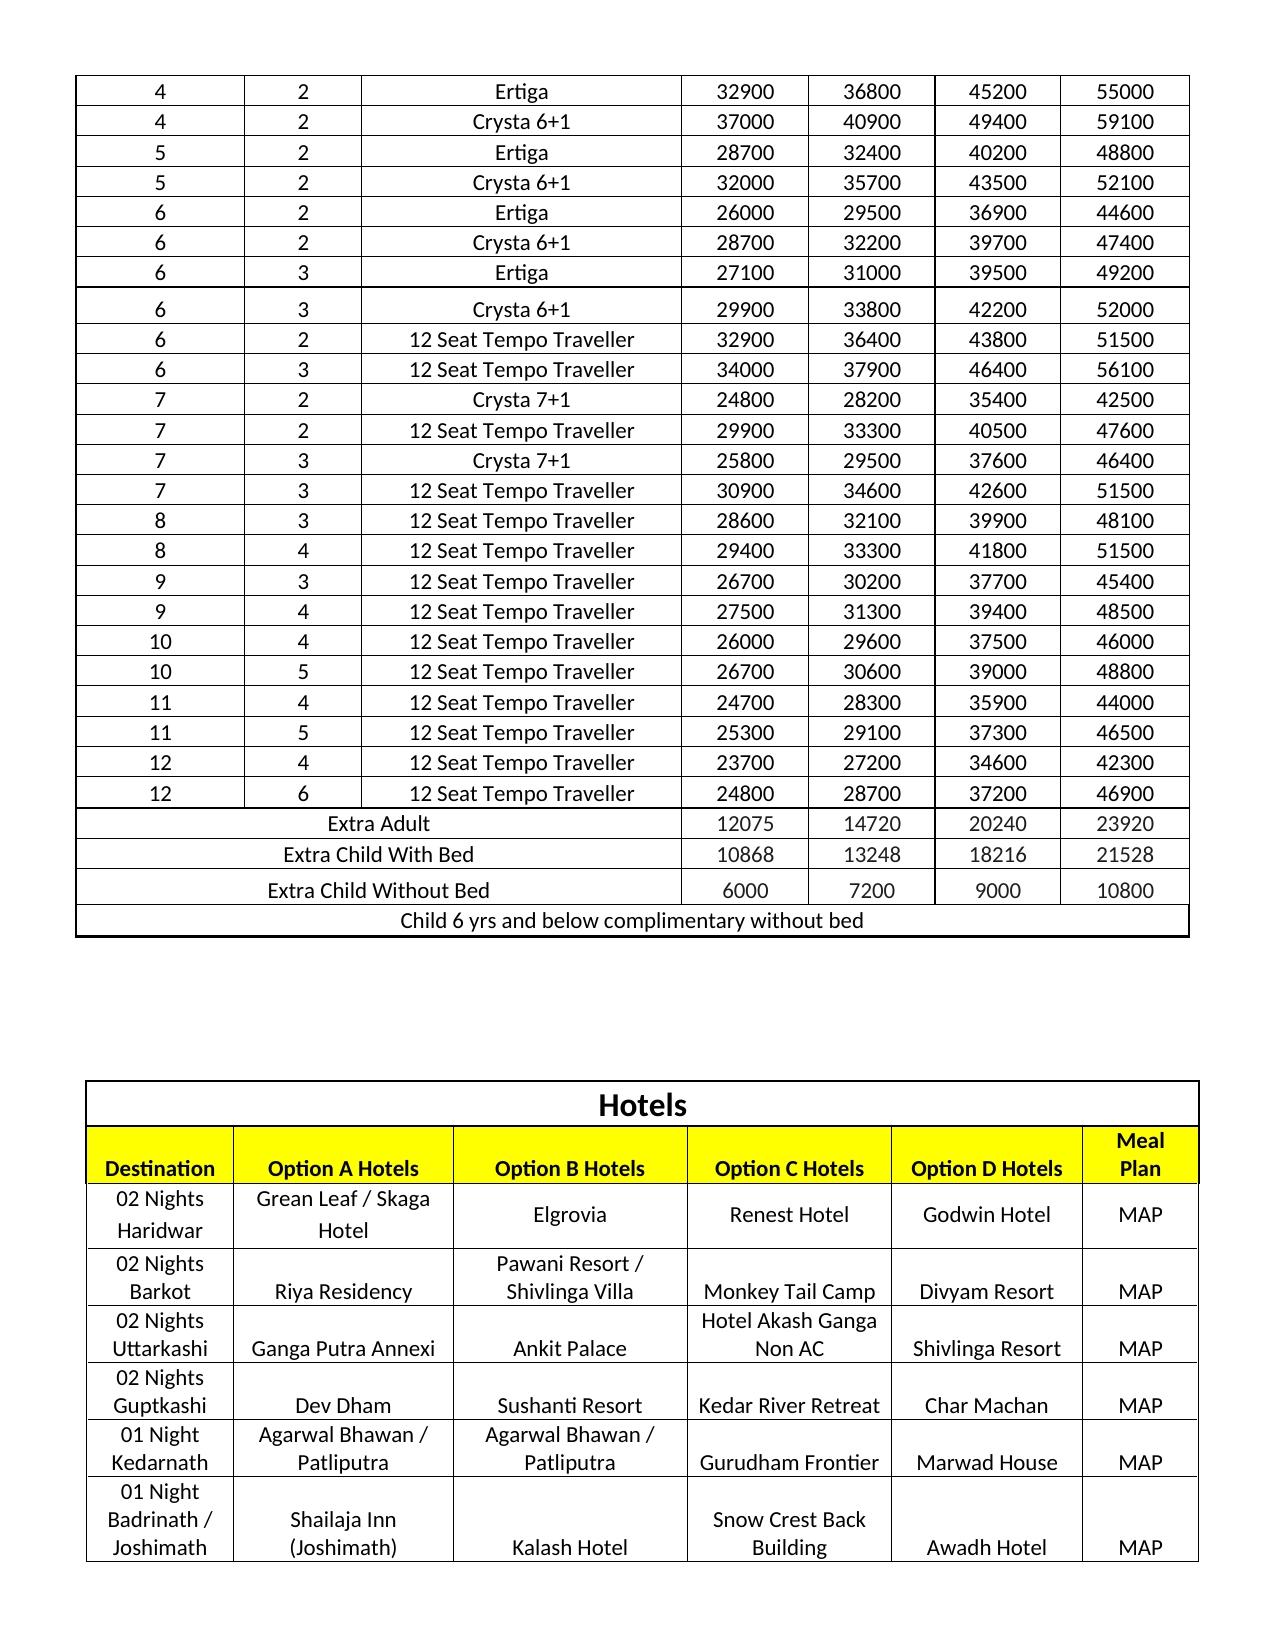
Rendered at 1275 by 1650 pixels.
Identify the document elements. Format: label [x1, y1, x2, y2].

table_header [75, 75, 1200, 1562]
